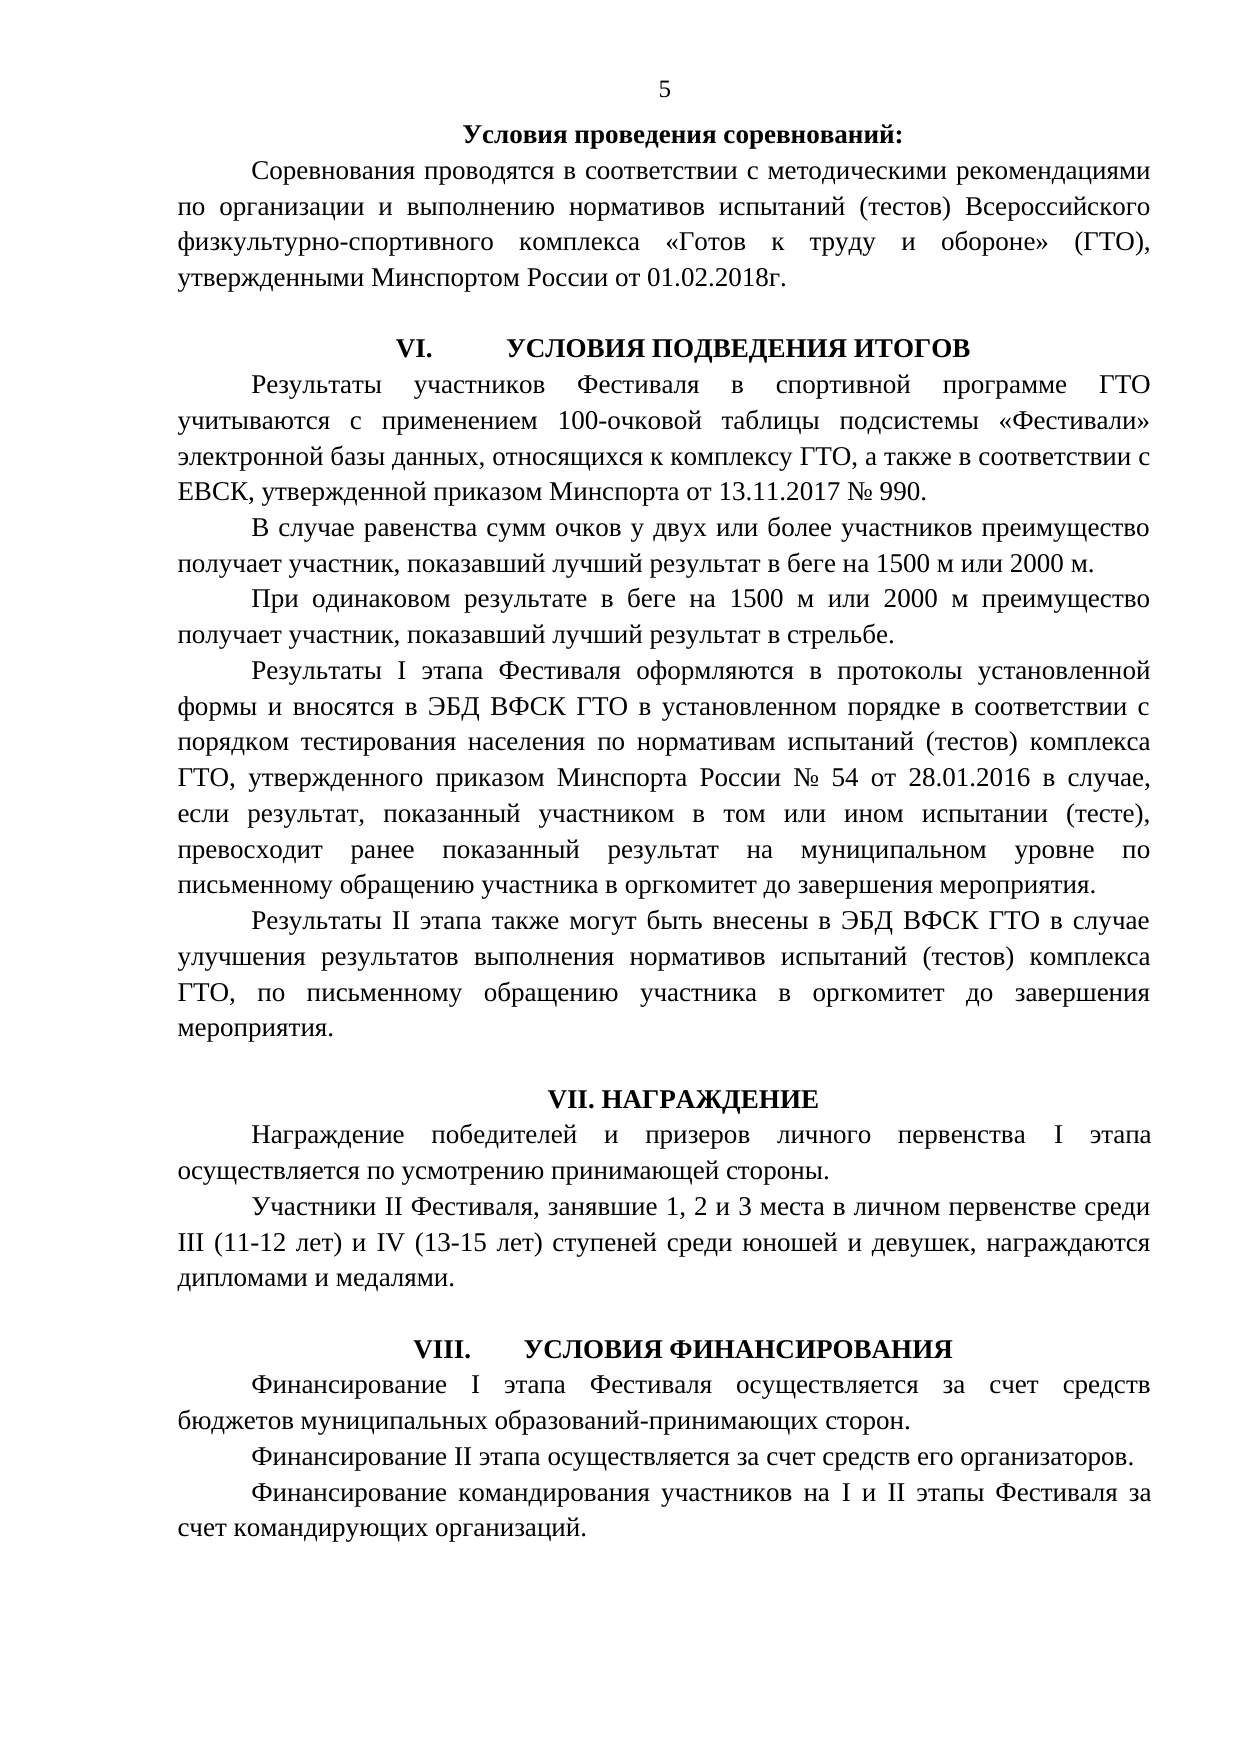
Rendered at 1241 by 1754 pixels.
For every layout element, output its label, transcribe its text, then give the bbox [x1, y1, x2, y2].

text Финансирование II этапа осуществляется за счет средств его организаторов. [177, 1440, 1152, 1471]
text VIII. УСЛОВИЯ ФИНАНСИРОВАНИЯ [177, 1333, 1152, 1364]
text VII. НАГРАЖДЕНИЕ [177, 1083, 1152, 1114]
text Условия проведения соревнований: [177, 118, 1152, 149]
text Финансирование I этапа Фестиваля осуществляется за счет средств бюджетов муниципальных образований-принимающих сторон. [177, 1369, 1152, 1436]
text В случае равенства сумм очков у двух или более участников преимущество получает участник, показавший лучший результат в беге на 1500 м или 2000 м. [177, 511, 1152, 578]
text При одинаковом результате в беге на 1500 м или 2000 м преимущество получает участник, показавший лучший результат в стрельбе. [177, 583, 1152, 649]
text Участники II Фестиваля, занявшие 1, 2 и 3 места в личном первенстве среди III (11-12 лет) и IV (13-15 лет) ступеней среди юношей и девушек, награждаются дипломами и медалями. [177, 1190, 1152, 1293]
text Соревнования проводятся в соответствии с методическими рекомендациями по организации и выполнению нормативов испытаний (тестов) Всероссийского физкультурно-спортивного комплекса «Готов к труду и обороне» (ГТО), утвержденными Минспортом России от 01.02.2018г. [177, 154, 1152, 292]
text Результаты I этапа Фестиваля оформляются в протоколы установленной формы и вносятся в ЭБД ВФСК ГТО в установленном порядке в соответствии с порядком тестирования населения по нормативам испытаний (тестов) комплекса ГТО, утвержденного приказом Минспорта России № 54 от 28.01.2016 в случае, если результат, показанный участником в том или ином испытании (тесте), превосходит ранее показанный результат на муниципальном уровне по письменному обращению участника в оргкомитет до завершения мероприятия. [177, 654, 1152, 899]
text VI. УСЛОВИЯ ПОДВЕДЕНИЯ ИТОГОВ [177, 332, 1152, 364]
text Результаты участников Фестиваля в спортивной программе ГТО учитываются с применением 100-очковой таблицы подсистемы «Фестивали» электронной базы данных, относящихся к комплексу ГТО, а также в соответствии с ЕВСК, утвержденной приказом Минспорта от 13.11.2017 № 990. [177, 368, 1152, 507]
text Награждение победителей и призеров личного первенства I этапа осуществляется по усмотрению принимающей стороны. [177, 1118, 1152, 1185]
text Результаты II этапа также могут быть внесены в ЭБД ВФСК ГТО в случае улучшения результатов выполнения нормативов испытаний (тестов) комплекса ГТО, по письменному обращению участника в оргкомитет до завершения мероприятия. [177, 904, 1152, 1042]
text Финансирование командирования участников на I и II этапы Фестиваля за счет командирующих организаций. [177, 1476, 1152, 1543]
